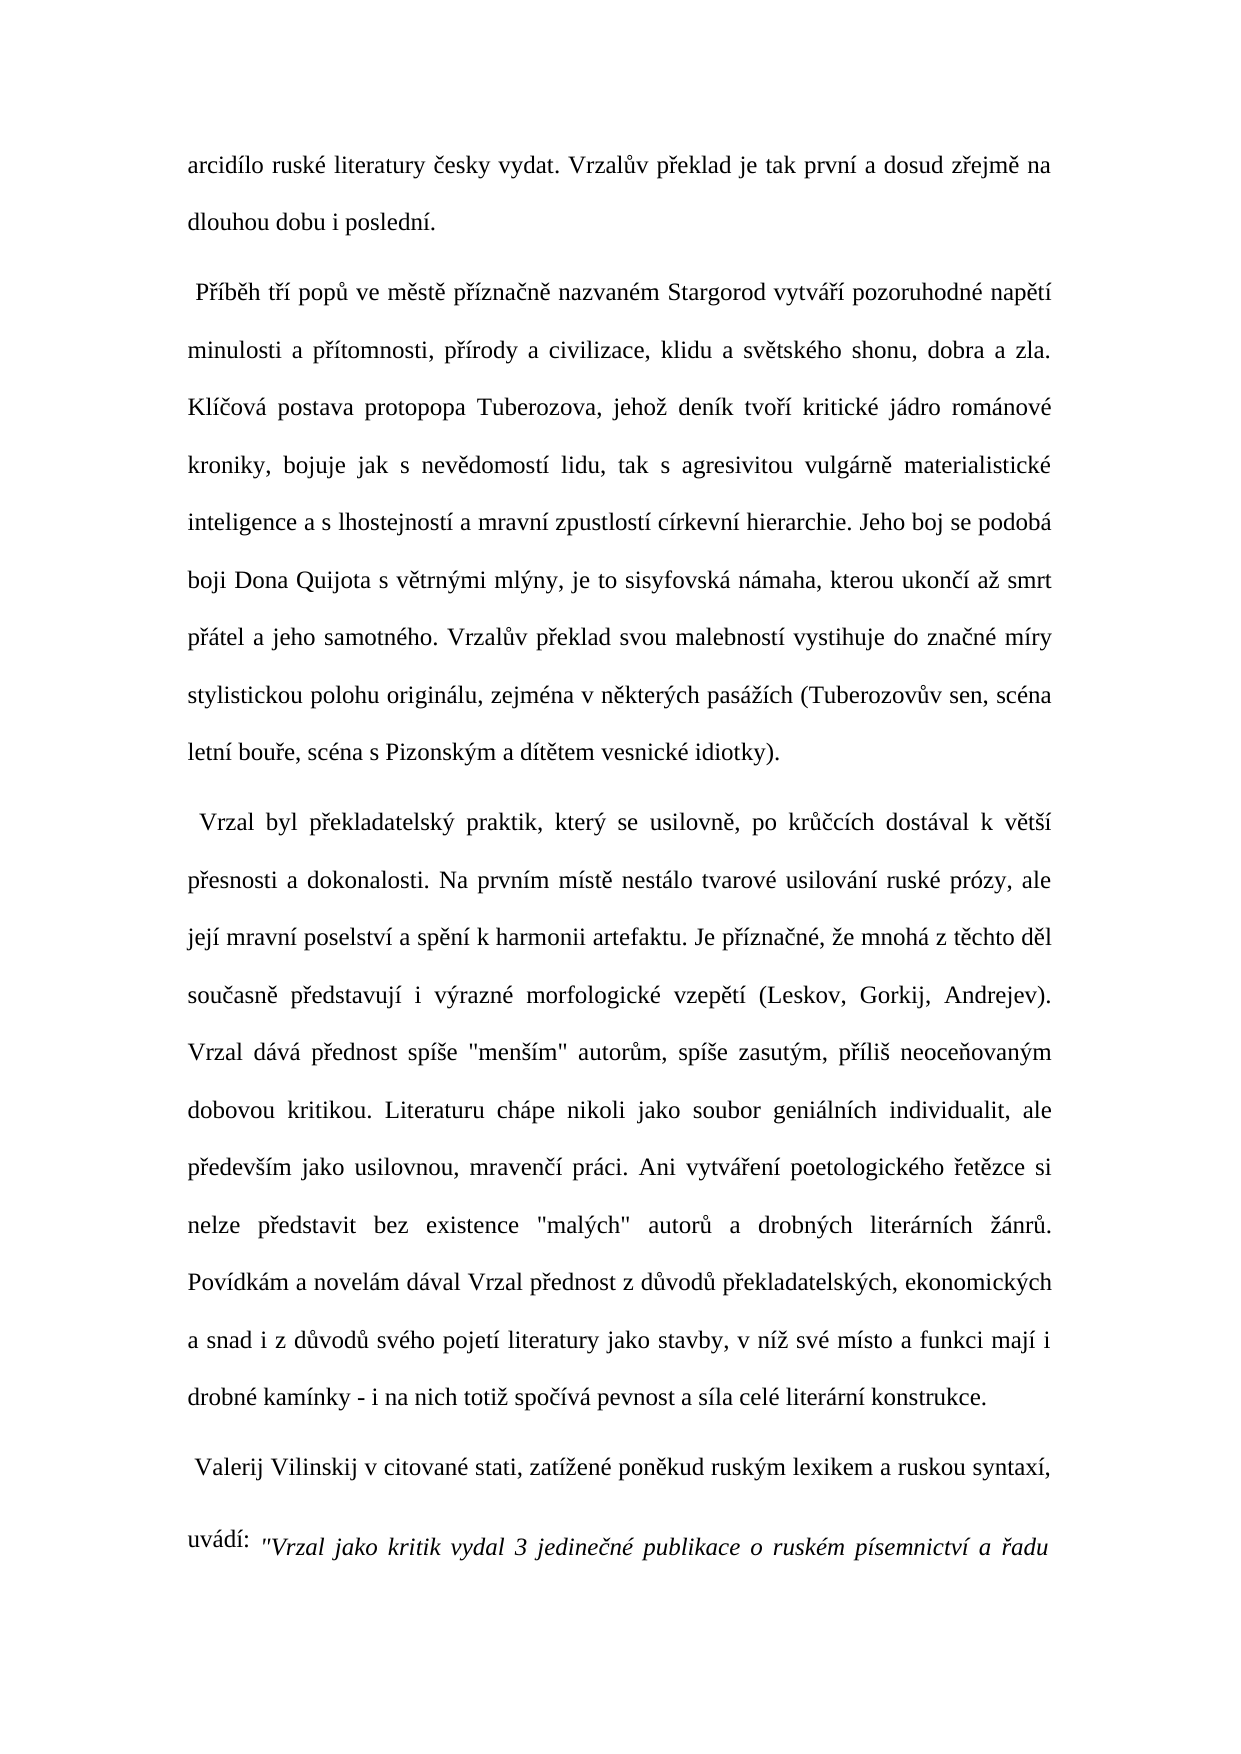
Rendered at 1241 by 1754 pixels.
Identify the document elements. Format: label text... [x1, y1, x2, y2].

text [187, 1452, 1053, 1560]
text Příběh tří popů ve městě příznačně nazvaném Stargorod vytváří pozoruhodné napětí minulosti a přítomnosti, přírody a civilizace, klidu a světského shonu, dobra a zla. Klíčová postava protopopa Tuberozova, jehož deník tvoří kritické jádro románové kroniky, bojuje jak s nevědomostí lidu, tak s agresivitou vulgárně materialistické inteligence a s lhostejností a mravní zpustlostí církevní hierarchie. Jeho boj se podobá boji Dona Quijota s větrnými mlýny, je to sisyfovská námaha, kterou ukončí až smrt přátel a jeho samotného. Vrzalův překlad svou malebností vystihuje do značné míry stylistickou polohu originálu, zejména v některých pasážích (Tuberozovův sen, scéna letní bouře, scéna s Pizonským a dítětem vesnické idiotky). [187, 277, 1053, 766]
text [187, 150, 1053, 236]
text Vrzal byl překladatelský praktik, který se usilovně, po krůčcích dostával k větší přesnosti a dokonalosti. Na prvním místě nestálo tvarové usilování ruské prózy, ale její mravní poselství a spění k harmonii artefaktu. Je příznačné, že mnohá z těchto děl současně představují i výrazné morfologické vzepětí (Leskov, Gorkij, Andrejev). Vrzal dává přednost spíše "menším" autorům, spíše zasutým, příliš neoceňovaným dobovou kritikou. Literaturu chápe nikoli jako soubor geniálních individualit, ale především jako usilovnou, mravenčí práci. Ani vytváření poetologického řetězce si nelze představit bez existence "malých" autorů a drobných literárních žánrů. Povídkám a novelám dával Vrzal přednost z důvodů překladatelských, ekonomických a snad i z důvodů svého pojetí literatury jako stavby, v níž své místo a funkci mají i drobné kamínky - i na nich totiž spočívá pevnost a síla celé literární konstrukce. [187, 807, 1053, 1411]
